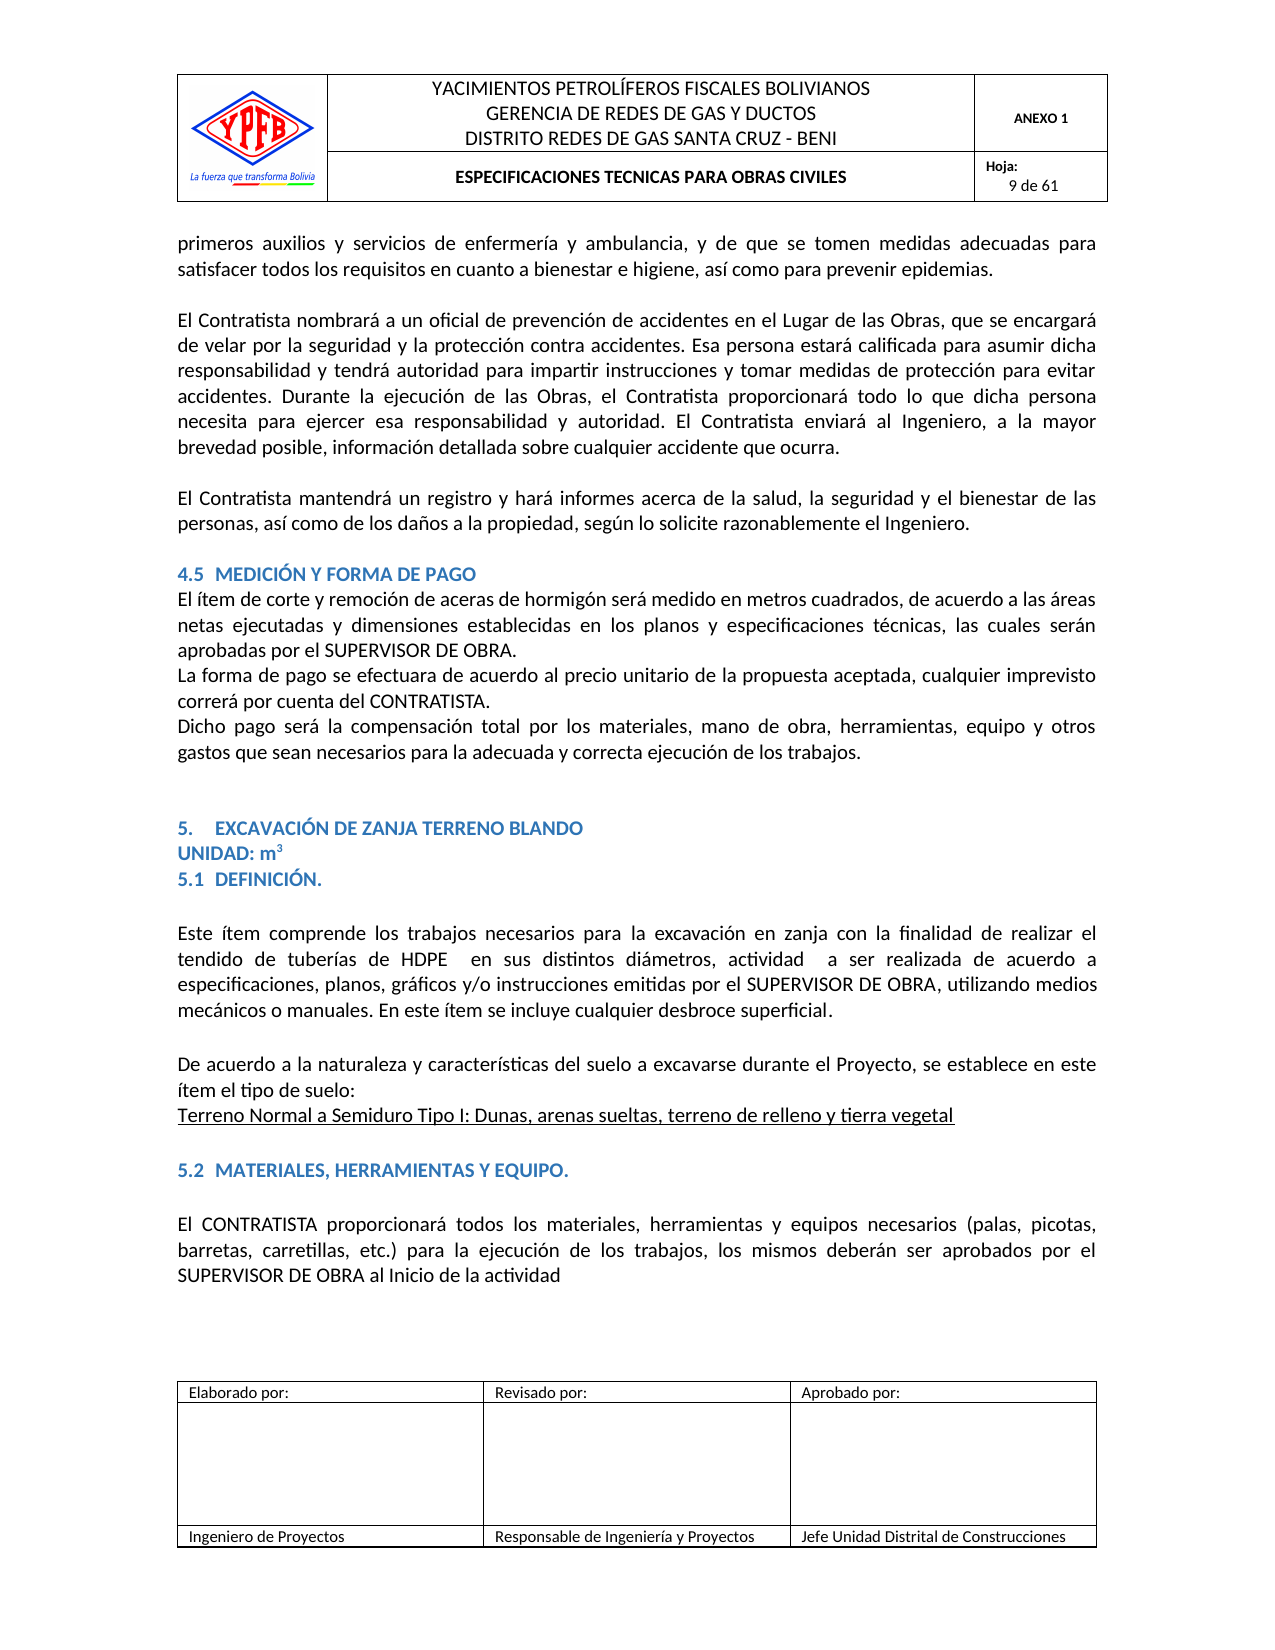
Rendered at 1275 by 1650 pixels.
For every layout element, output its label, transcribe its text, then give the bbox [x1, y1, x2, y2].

text El Contratista nombrará a un oficial de prevención de accidentes en el Lugar de las Obras, que se encargará de velar por la seguridad y la protección contra accidentes. Esa persona estará calificada para asumir dicha responsabilidad y tendrá autoridad para impartir instrucciones y tomar medidas de protección para evitar accidentes. Durante la ejecución de las Obras, el Contratista proporcionará todo lo que dicha persona necesita para ejercer esa responsabilidad y autoridad. El Contratista enviará al Ingeniero, a la mayor brevedad posible, información detallada sobre cualquier accidente que ocurra. [177, 307, 1098, 459]
subtitle MATERIALES, HERRAMIENTAS Y EQUIPO. [177, 1157, 1098, 1182]
text El Contratista mantendrá un registro y hará informes acerca de la salud, la seguridad y el bienestar de las personas, así como de los daños a la propiedad, según lo solicite razonablemente el Ingeniero. [177, 485, 1098, 536]
subtitle MEDICIÓN Y FORMA DE PAGO [177, 561, 1098, 586]
text Este ítem comprende los trabajos necesarios para la excavación en zanja con la finalidad de realizar el tendido de tuberías de HDPE en sus distintos diámetros, actividad a ser realizada de acuerdo a especificaciones, planos, gráficos y/o instrucciones emitidas por el SUPERVISOR DE OBRA, utilizando medios mecánicos o manuales. En este ítem se incluye cualquier desbroce superficial. [177, 921, 1098, 1022]
subtitle EXCAVACIÓN DE ZANJA TERRENO BLANDO [177, 815, 1098, 841]
text El ítem de corte y remoción de aceras de hormigón será medido en metros cuadrados, de acuerdo a las áreas netas ejecutadas y dimensiones establecidas en los planos y especificaciones técnicas, las cuales serán aprobadas por el SUPERVISOR DE OBRA. [177, 586, 1098, 663]
text Dicho pago será la compensación total por los materiales, mano de obra, herramientas, equipo y otros gastos que sean necesarios para la adecuada y correcta ejecución de los trabajos. [177, 713, 1098, 764]
text Terreno Normal a Semiduro Tipo I: Dunas, arenas sueltas, terreno de relleno y tierra vegetal [177, 1102, 1098, 1128]
text La forma de pago se efectuara de acuerdo al precio unitario de la propuesta aceptada, cualquier imprevisto correrá por cuenta del CONTRATISTA. [177, 663, 1098, 713]
text UNIDAD: m3 [177, 841, 1098, 866]
text El CONTRATISTA proporcionará todos los materiales, herramientas y equipos necesarios (palas, picotas, barretas, carretillas, etc.) para la ejecución de los trabajos, los mismos deberán ser aprobados por el SUPERVISOR DE OBRA al Inicio de la actividad [177, 1211, 1098, 1288]
subtitle DEFINICIÓN. [177, 866, 1098, 891]
picture [188, 85, 316, 191]
text De acuerdo a la naturaleza y características del suelo a excavarse durante el Proyecto, se establece en este ítem el tipo de suelo: [177, 1051, 1098, 1102]
